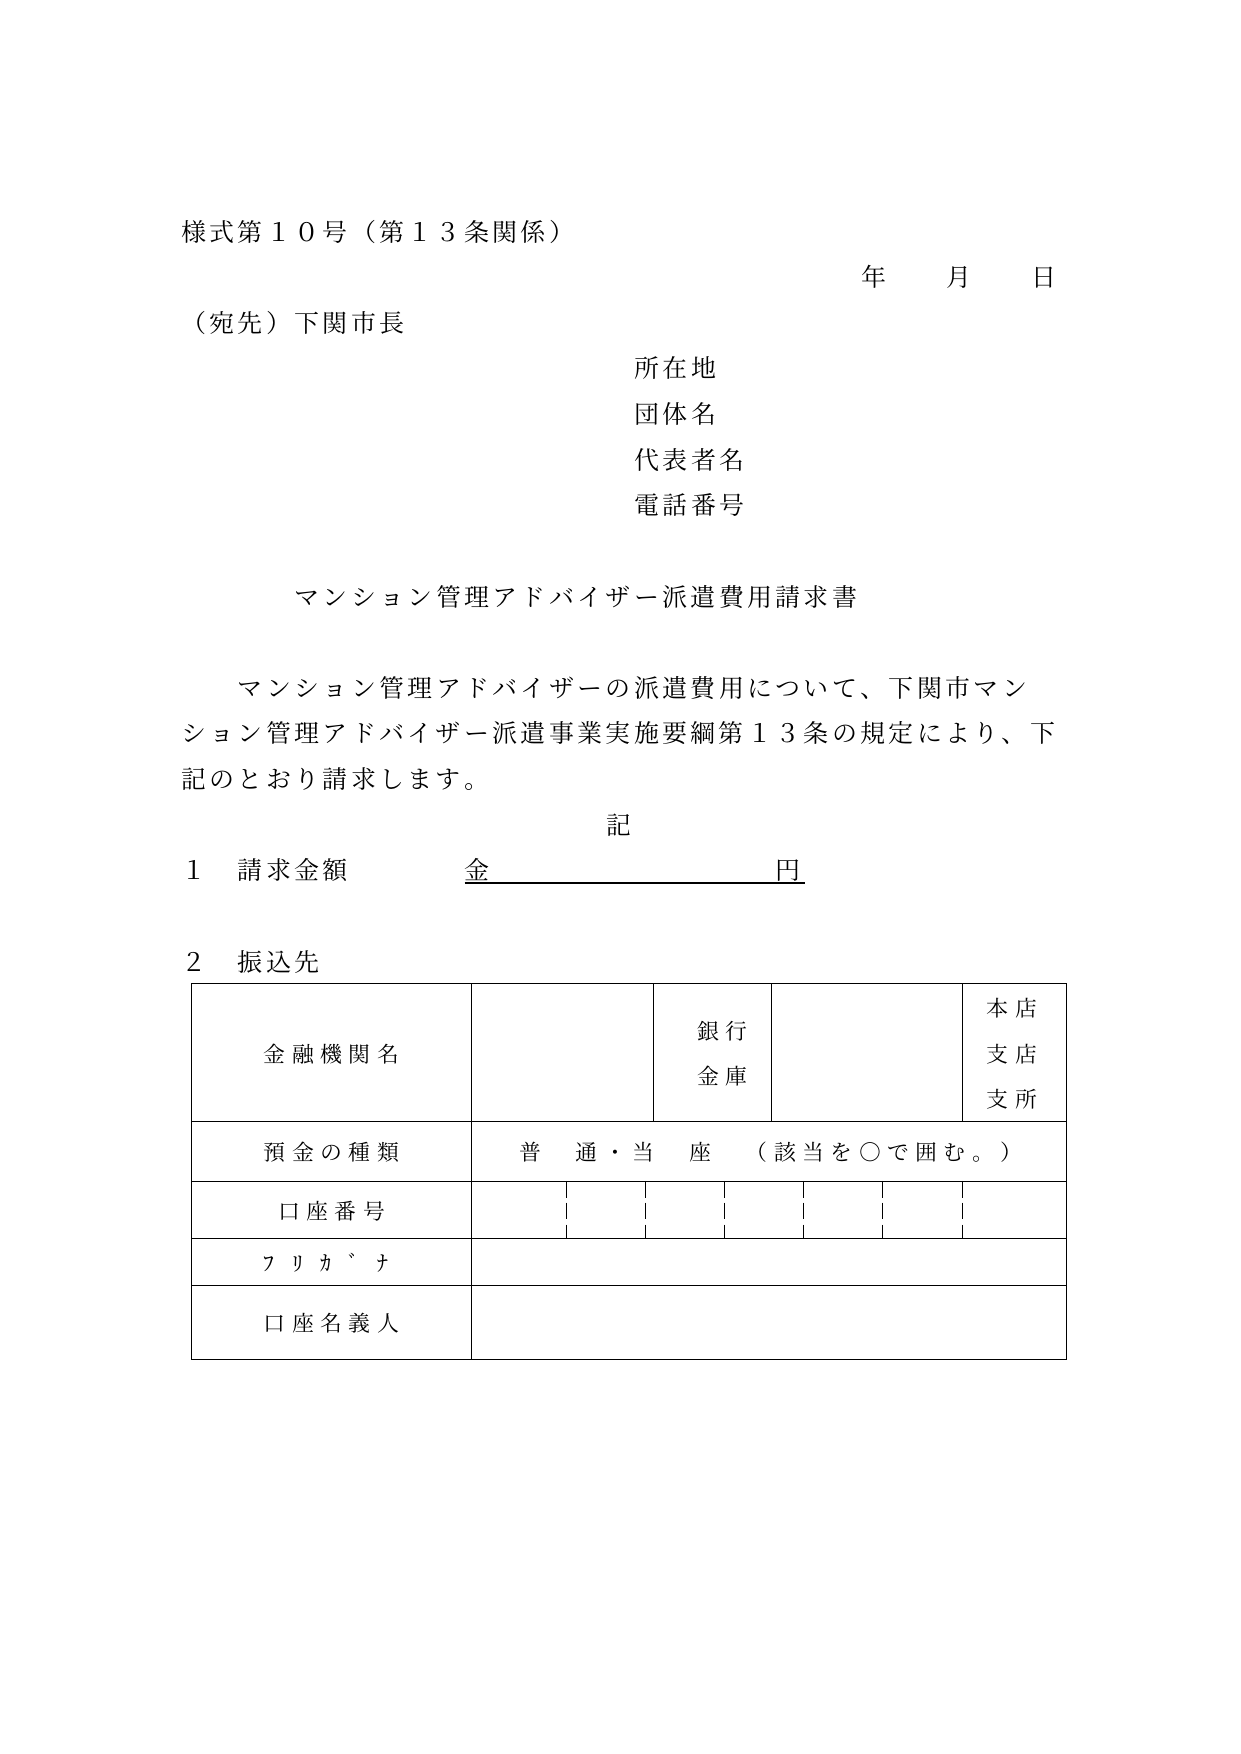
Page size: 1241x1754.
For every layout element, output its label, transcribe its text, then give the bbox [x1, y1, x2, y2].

text 様式第１０号（第１３条関係） [181, 207, 1059, 253]
text 代表者名 [181, 436, 1059, 481]
table_cell [724, 1182, 803, 1238]
table_cell [566, 1182, 645, 1238]
text 所在地 [181, 344, 1059, 390]
text 団体名 [181, 390, 1059, 436]
text 年 月 日 [181, 253, 1059, 299]
table_cell 預金の種類 [192, 1122, 471, 1181]
text 電話番号 [181, 481, 1059, 527]
table_cell [804, 1182, 883, 1238]
table_cell [472, 1182, 566, 1238]
table_header 金融機関名 [192, 984, 471, 1121]
table_header [772, 984, 962, 1121]
table_cell ﾌﾘｶﾞﾅ [192, 1239, 471, 1285]
text （宛先）下関市長 [181, 299, 1059, 344]
subtitle 記 [181, 801, 1059, 846]
table_header 銀行 金庫 [654, 984, 771, 1121]
table_cell [645, 1182, 724, 1238]
text １ 請求金額 金 円 [181, 846, 1059, 892]
table_header 本店 支店 支所 [963, 984, 1066, 1121]
table_cell 口座名義人 [192, 1286, 471, 1359]
table_cell [472, 1239, 1066, 1285]
table_cell 口座番号 [192, 1182, 471, 1238]
table_cell [883, 1182, 963, 1238]
table_cell [963, 1182, 1066, 1238]
table_cell [472, 1286, 1066, 1359]
table_header [472, 984, 653, 1121]
text マンション管理アドバイザー派遣費用請求書 [181, 572, 1059, 618]
text マンション管理アドバイザーの派遣費用について、下関市マンション管理アドバイザー派遣事業実施要綱第１３条の規定により、下記のとおり請求します。 [181, 664, 1059, 801]
table_cell 普 通・当 座 （該当を○で囲む。） [472, 1122, 1066, 1181]
text ２ 振込先 [181, 937, 1059, 983]
